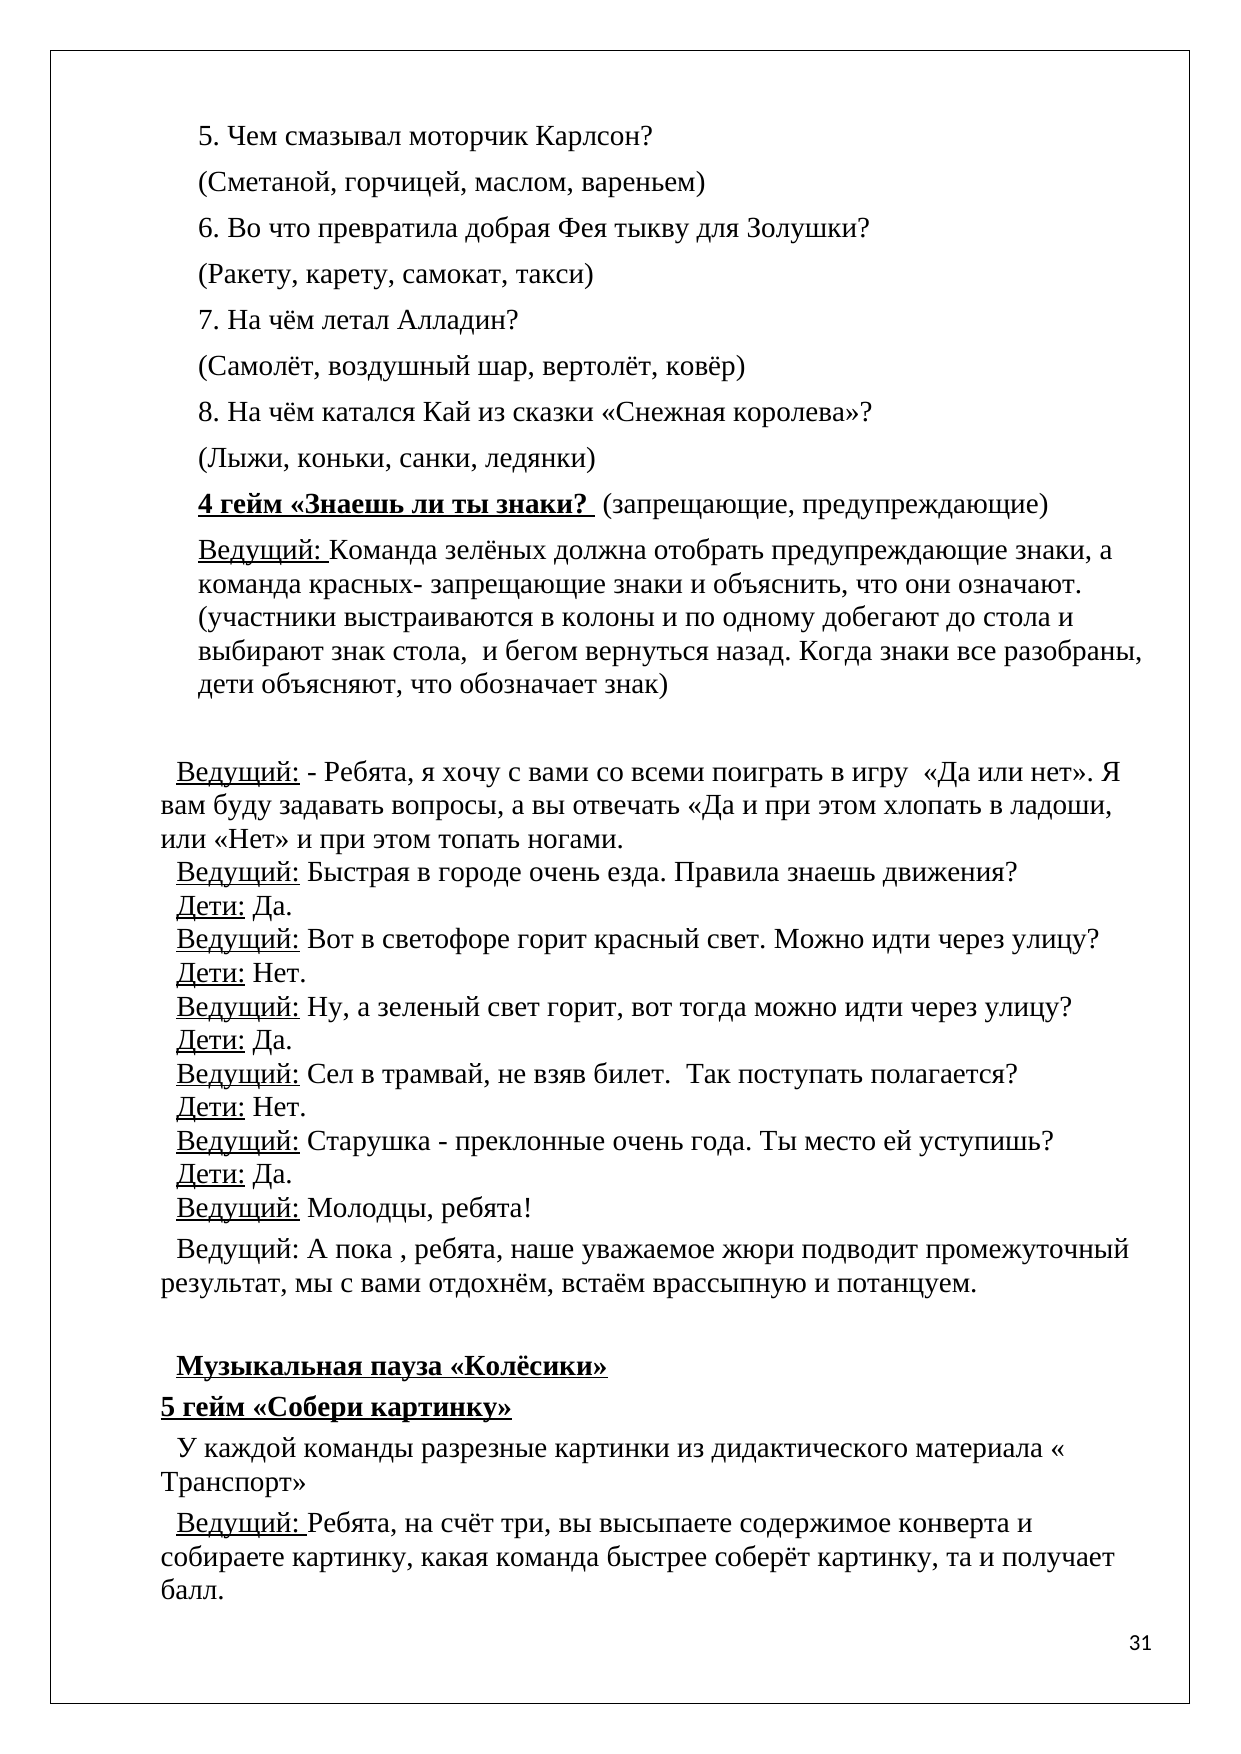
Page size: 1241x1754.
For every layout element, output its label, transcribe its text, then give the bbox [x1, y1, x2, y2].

text 4 гейм «Знаешь ли ты знаки? (запрещающие, предупреждающие) [198, 486, 1152, 520]
text 8. На чём катался Кай из сказки «Снежная королева»? [198, 394, 1152, 428]
text Ведущий: Ребята, на счёт три, вы высыпаете содержимое конверта и собираете картинку, какая команда быстрее соберёт картинку, та и получает балл. [160, 1505, 1152, 1606]
text Дети: Нет. [160, 955, 1152, 989]
text 5. Чем смазывал моторчик Карлсон? [198, 118, 1152, 152]
text Ведущий: Старушка - преклонные очень года. Ты место ей уступишь? [160, 1123, 1152, 1156]
text 5 гейм «Собери картинку» [160, 1389, 1152, 1422]
text Ведущий: Молодцы, ребята! [160, 1190, 1152, 1223]
text Музыкальная пауза «Колёсики» [160, 1348, 1152, 1381]
text Ведущий: - Ребята, я хочу с вами со всеми поиграть в игру «Да или нет». Я вам буду задавать вопросы, а вы отвечать «Да и при этом хлопать в ладоши, или «Нет» и при этом топать ногами. [160, 754, 1152, 854]
text (Самолёт, воздушный шар, вертолёт, ковёр) [198, 348, 1152, 382]
text (Ракету, карету, самокат, такси) [198, 256, 1152, 290]
text (Лыжи, коньки, санки, ледянки) [198, 440, 1152, 474]
text 7. На чём летал Алладин? [198, 302, 1152, 336]
text Ведущий: Ну, а зеленый свет горит, вот тогда можно идти через улицу? [160, 989, 1152, 1022]
text У каждой команды разрезные картинки из дидактического материала « Транспорт» [160, 1430, 1152, 1497]
text Дети: Да. [160, 888, 1152, 922]
text Ведущий: Команда зелёных должна отобрать предупреждающие знаки, а команда красных- запрещающие знаки и объяснить, что они означают. (участники выстраиваются в колоны и по одному добегают до стола и выбирают знак стола, и бегом вернуться назад. Когда знаки все разобраны, дети объясняют, что обозначает знак) [198, 532, 1152, 700]
text Дети: Да. [160, 1156, 1152, 1190]
text Дети: Нет. [160, 1089, 1152, 1123]
text (Сметаной, горчицей, маслом, вареньем) [198, 164, 1152, 198]
text Ведущий: Быстрая в городе очень езда. Правила знаешь движения? [160, 854, 1152, 888]
text Дети: Да. [160, 1022, 1152, 1056]
text 6. Во что превратила добрая Фея тыкву для Золушки? [198, 210, 1152, 244]
text Ведущий: Вот в светофоре горит красный свет. Можно идти через улицу? [160, 922, 1152, 955]
text Ведущий: А пока , ребята, наше уважаемое жюри подводит промежуточный результат, мы с вами отдохнём, встаём врассыпную и потанцуем. [160, 1231, 1152, 1298]
text Ведущий: Сел в трамвай, не взяв билет. Так поступать полагается? [160, 1056, 1152, 1089]
